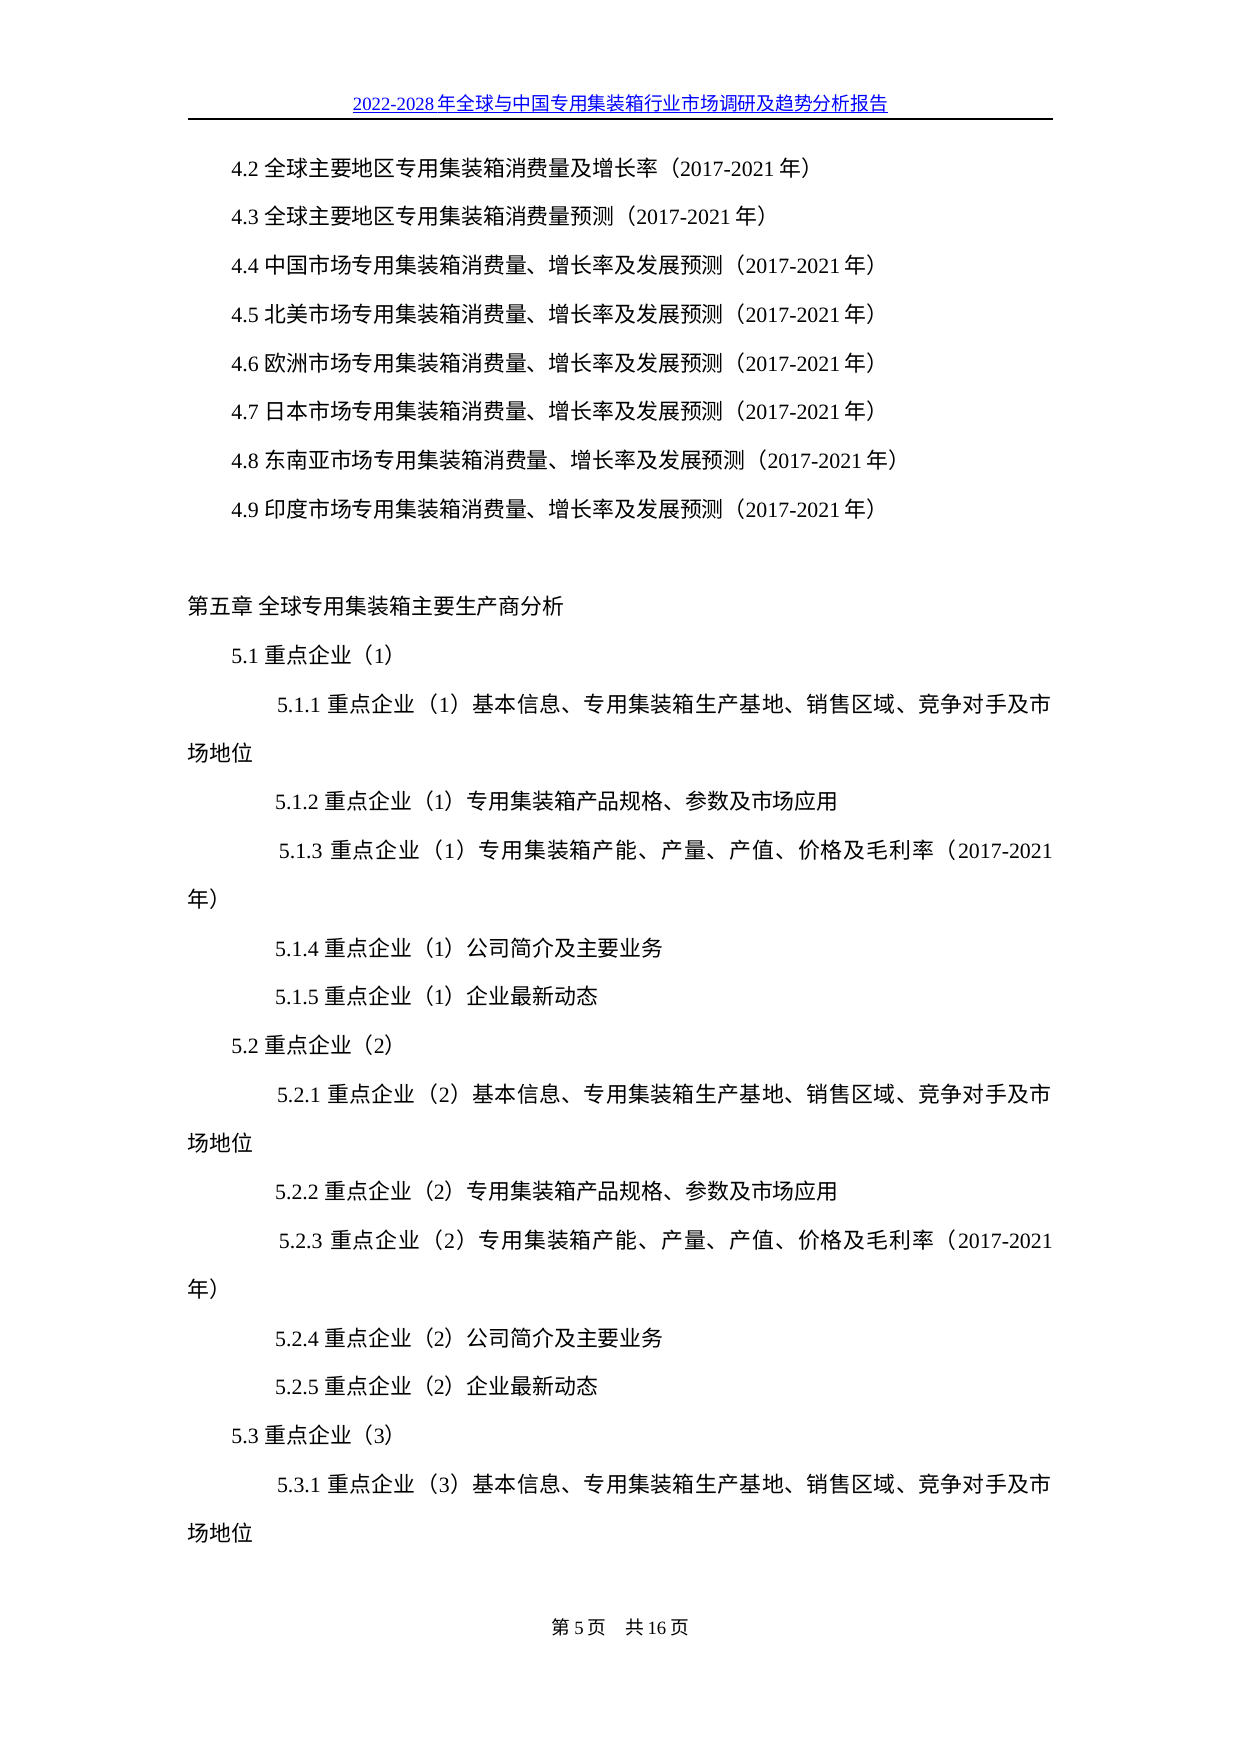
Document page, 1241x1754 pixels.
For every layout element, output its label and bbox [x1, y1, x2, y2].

text [187, 150, 1053, 1548]
